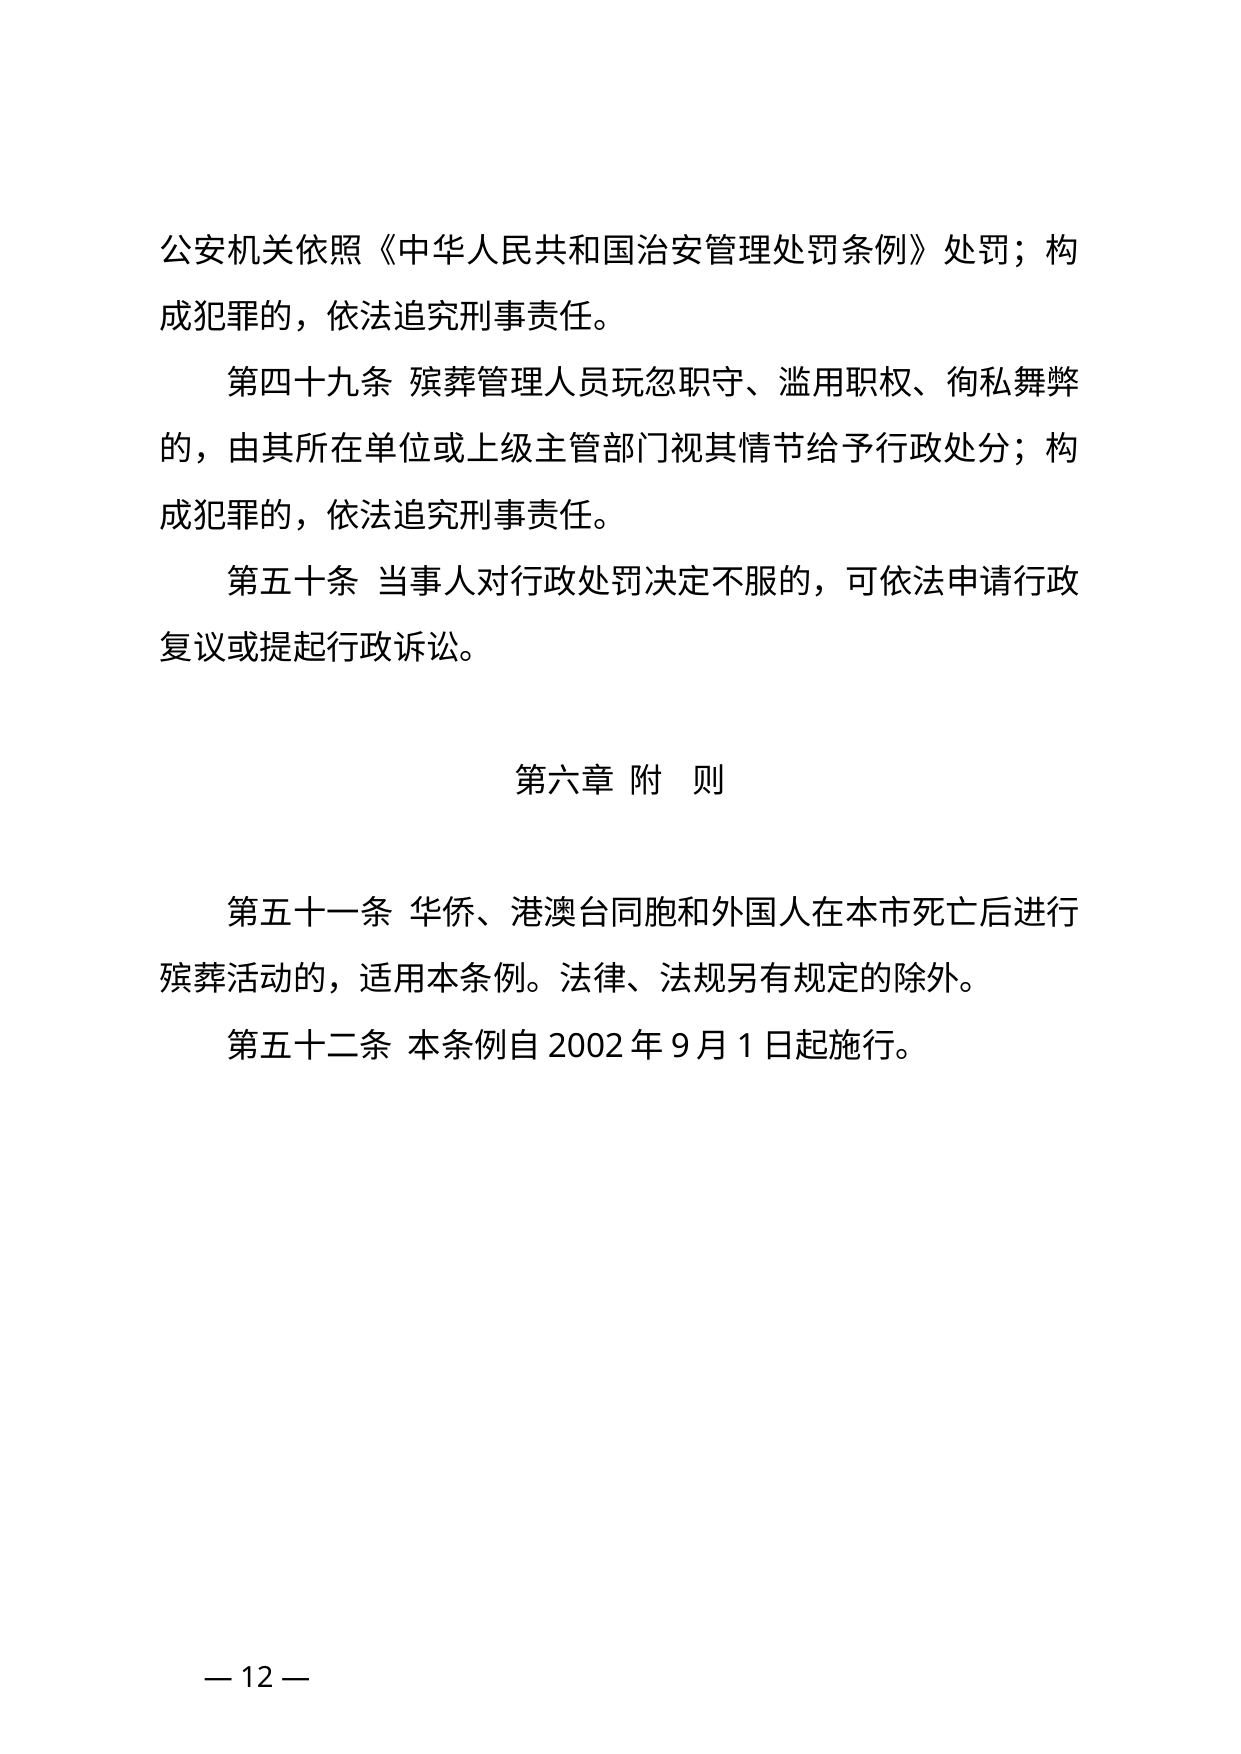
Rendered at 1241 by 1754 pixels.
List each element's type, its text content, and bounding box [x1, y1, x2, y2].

subtitle 第六章 附 则 [159, 744, 1081, 811]
text 第五十二条 本条例自2002年9月1日起施行。 [159, 1009, 1081, 1076]
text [159, 214, 1081, 347]
text 第四十九条 殡葬管理人员玩忽职守、滥用职权、徇私舞弊的，由其所在单位或上级主管部门视其情节给予行政处分；构成犯罪的，依法追究刑事责任。 [159, 347, 1081, 546]
text 第五十一条 华侨、港澳台同胞和外国人在本市死亡后进行殡葬活动的，适用本条例。法律、法规另有规定的除外。 [159, 877, 1081, 1009]
text 第五十条 当事人对行政处罚决定不服的，可依法申请行政复议或提起行政诉讼。 [159, 546, 1081, 678]
